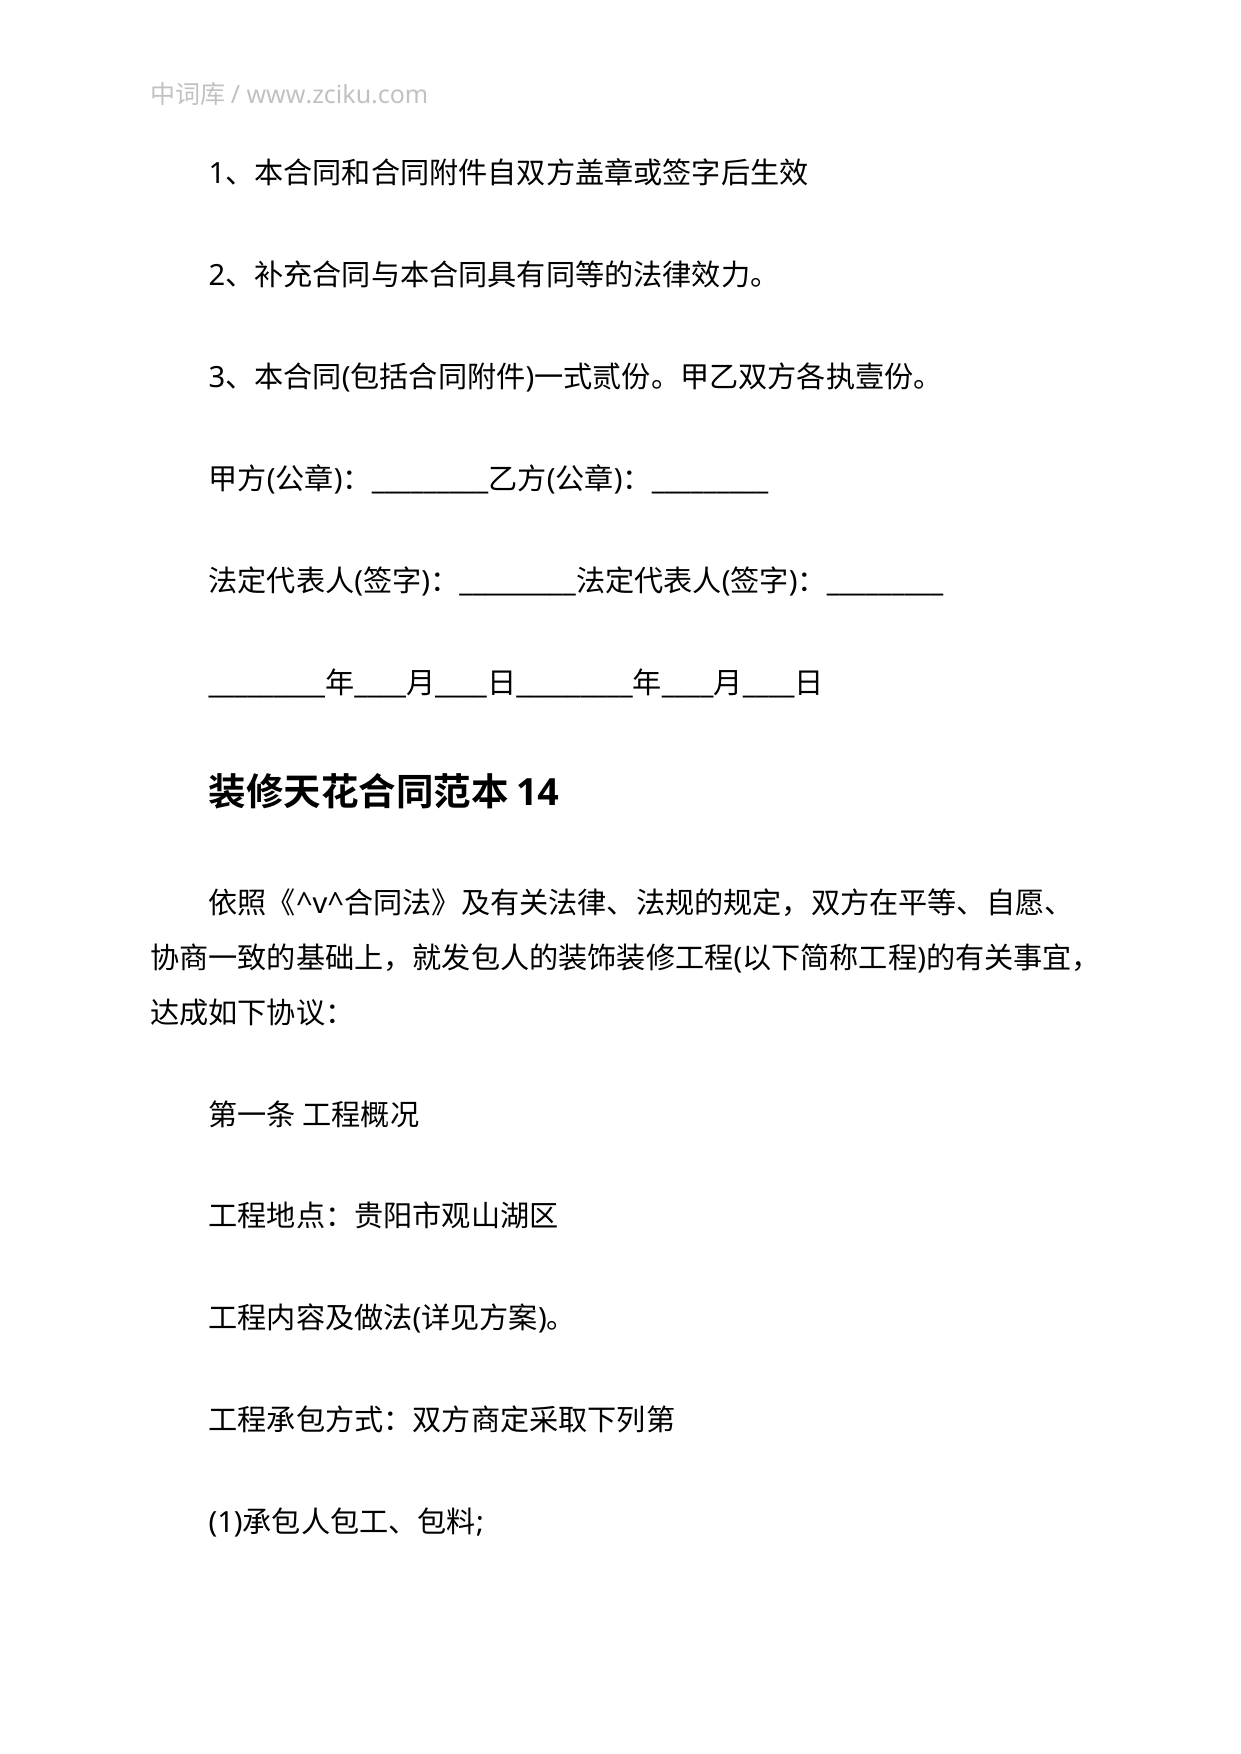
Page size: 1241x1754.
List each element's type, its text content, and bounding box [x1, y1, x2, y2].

text (1)承包人包工、包料; [150, 1498, 1090, 1541]
text 依照《^v^合同法》及有关法律、法规的规定，双方在平等、自愿、协商一致的基础上，就发包人的装饰装修工程(以下简称工程)的有关事宜，达成如下协议： [150, 879, 1090, 1032]
text 工程地点：贵阳市观山湖区 [150, 1193, 1090, 1235]
text 装修天花合同范本14 [150, 762, 1090, 816]
text 1、本合同和合同附件自双方盖章或签字后生效 [150, 150, 1090, 192]
text 第一条 工程概况 [150, 1091, 1090, 1133]
text 3、本合同(包括合同附件)一式贰份。甲乙双方各执壹份。 [150, 354, 1090, 396]
text 2、补充合同与本合同具有同等的法律效力。 [150, 252, 1090, 294]
text 工程承包方式：双方商定采取下列第 [150, 1397, 1090, 1439]
text 甲方(公章)：_________乙方(公章)：_________ [150, 456, 1090, 498]
text 工程内容及做法(详见方案)。 [150, 1295, 1090, 1337]
text 法定代表人(签字)：_________法定代表人(签字)：_________ [150, 558, 1090, 600]
text _________年____月____日_________年____月____日 [150, 660, 1090, 702]
